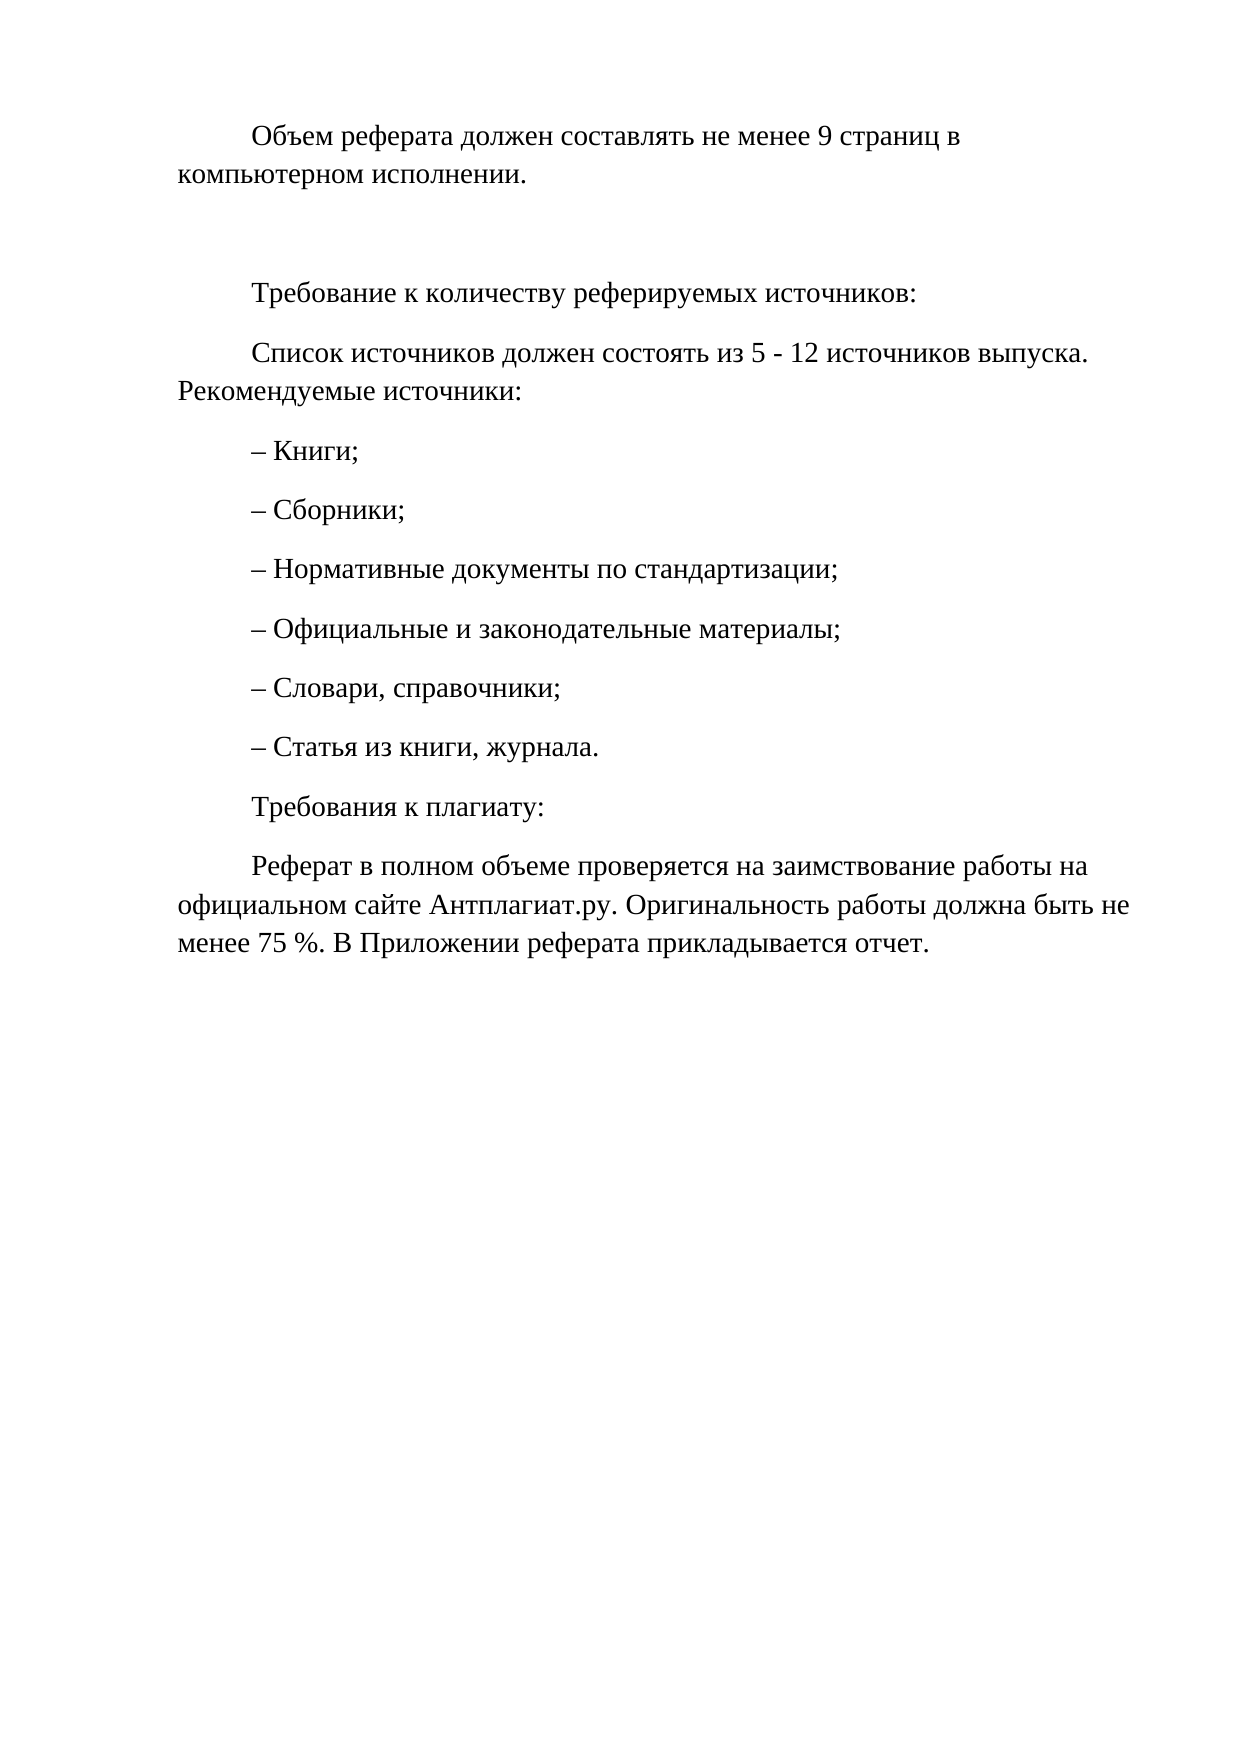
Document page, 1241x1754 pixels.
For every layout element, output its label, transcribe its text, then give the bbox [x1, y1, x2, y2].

text – Официальные и законодательные материалы; [177, 611, 1152, 644]
text Требования к плагиату: [177, 789, 1152, 822]
text Объем реферата должен составлять не менее 9 страниц в компьютерном исполнении. [177, 118, 1152, 190]
text – Сборники; [177, 492, 1152, 526]
text – Словари, справочники; [177, 670, 1152, 704]
text – Статья из книги, журнала. [177, 729, 1152, 763]
text Реферат в полном объеме проверяется на заимствование работы на официальном сайте Антплагиат.ру. Оригинальность работы должна быть не менее 75 %. В Приложении реферата прикладывается отчет. [177, 848, 1152, 959]
text Требование к количеству реферируемых источников: [177, 275, 1152, 309]
text – Книги; [177, 433, 1152, 466]
text Список источников должен состоять из 5 - 12 источников выпуска. Рекомендуемые источники: [177, 335, 1152, 407]
text – Нормативные документы по стандартизации; [177, 551, 1152, 585]
